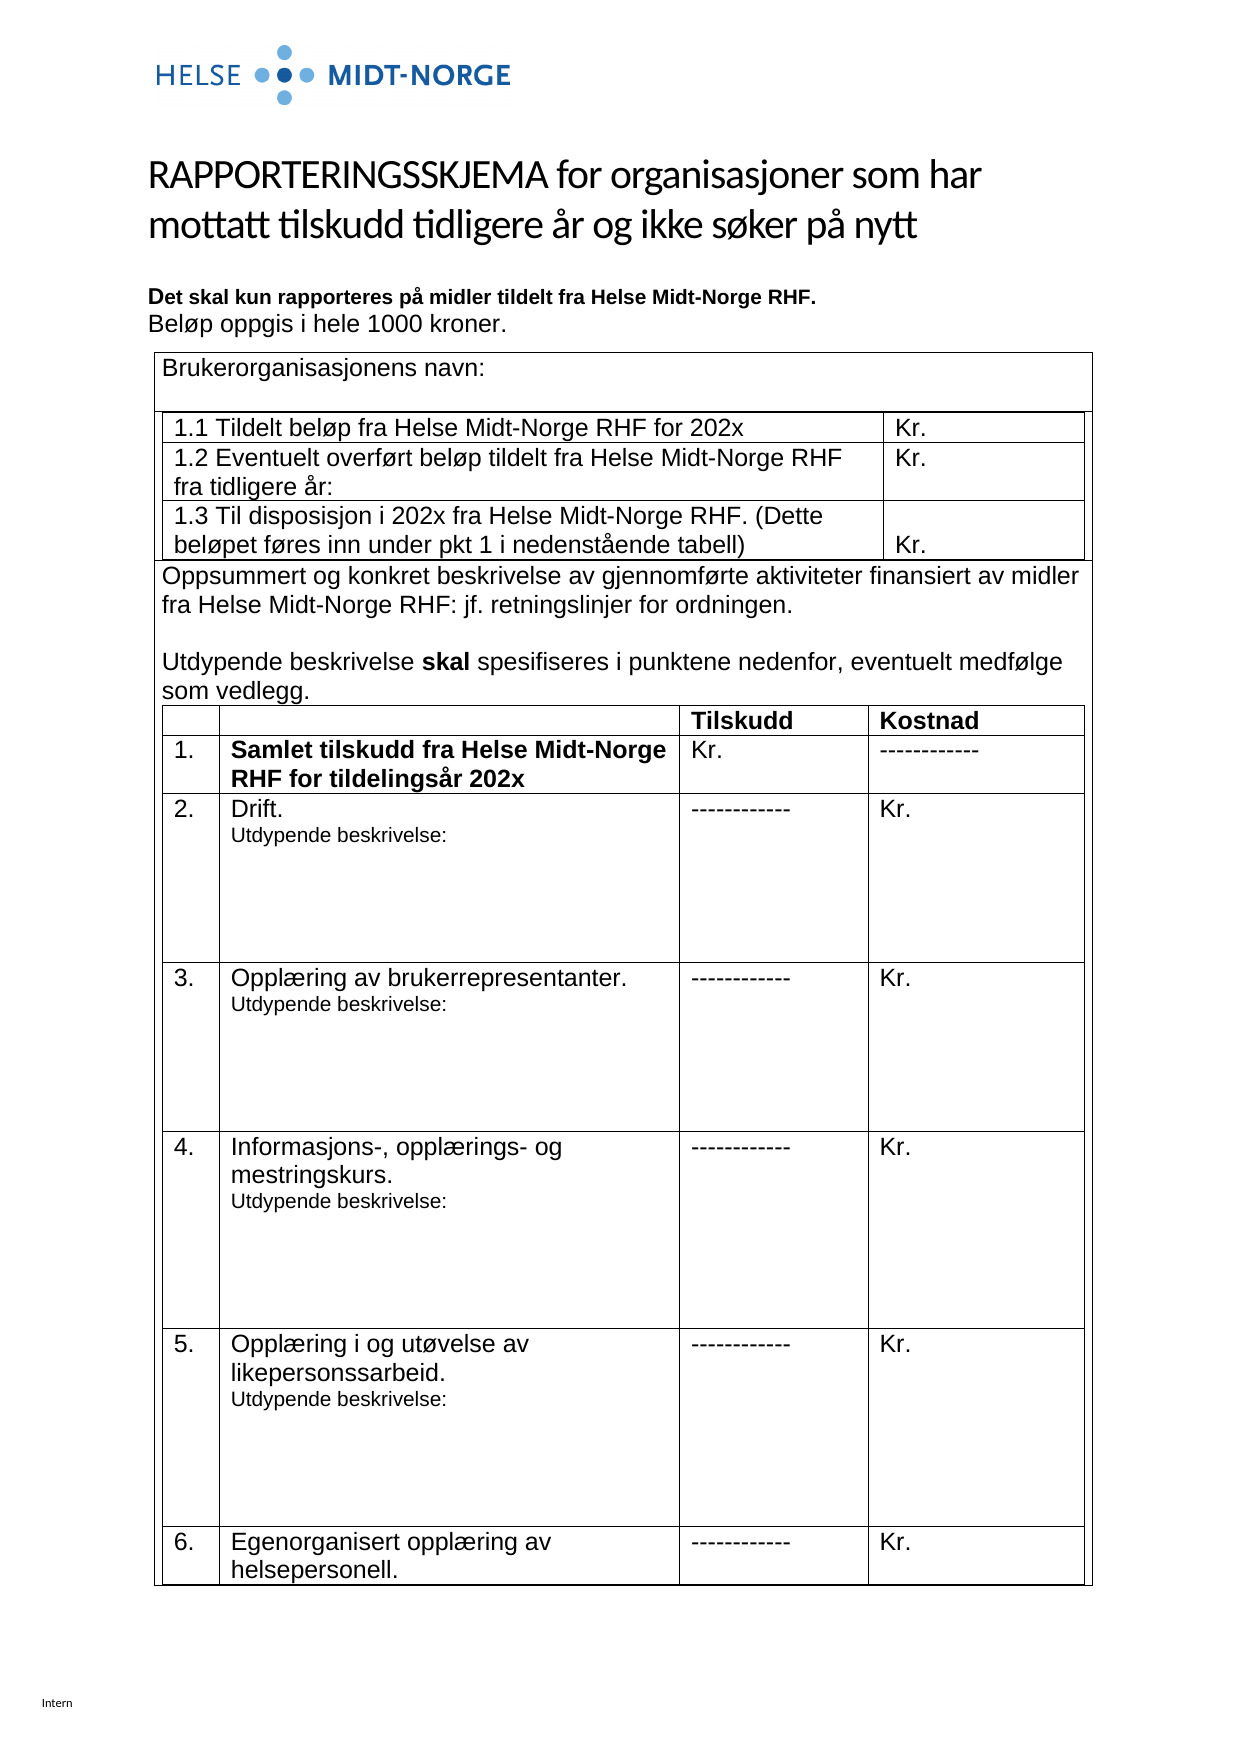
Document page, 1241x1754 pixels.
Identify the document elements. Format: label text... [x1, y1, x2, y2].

text Beløp oppgis i hele 1000 kroner. [148, 309, 1093, 338]
table_cell [1085, 412, 1092, 560]
text Det skal kun rapporteres på midler tildelt fra Helse Midt-Norge RHF. [148, 283, 1093, 309]
table_header Brukerorganisasjonens navn: [155, 353, 1092, 411]
table_cell [155, 412, 162, 560]
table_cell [155, 561, 1092, 1585]
title RAPPORTERINGSSKJEMA for organisasjoner som har mottatt tilskudd tidligere år og ikke søker på nytt [148, 148, 1093, 249]
picture [156, 45, 514, 105]
